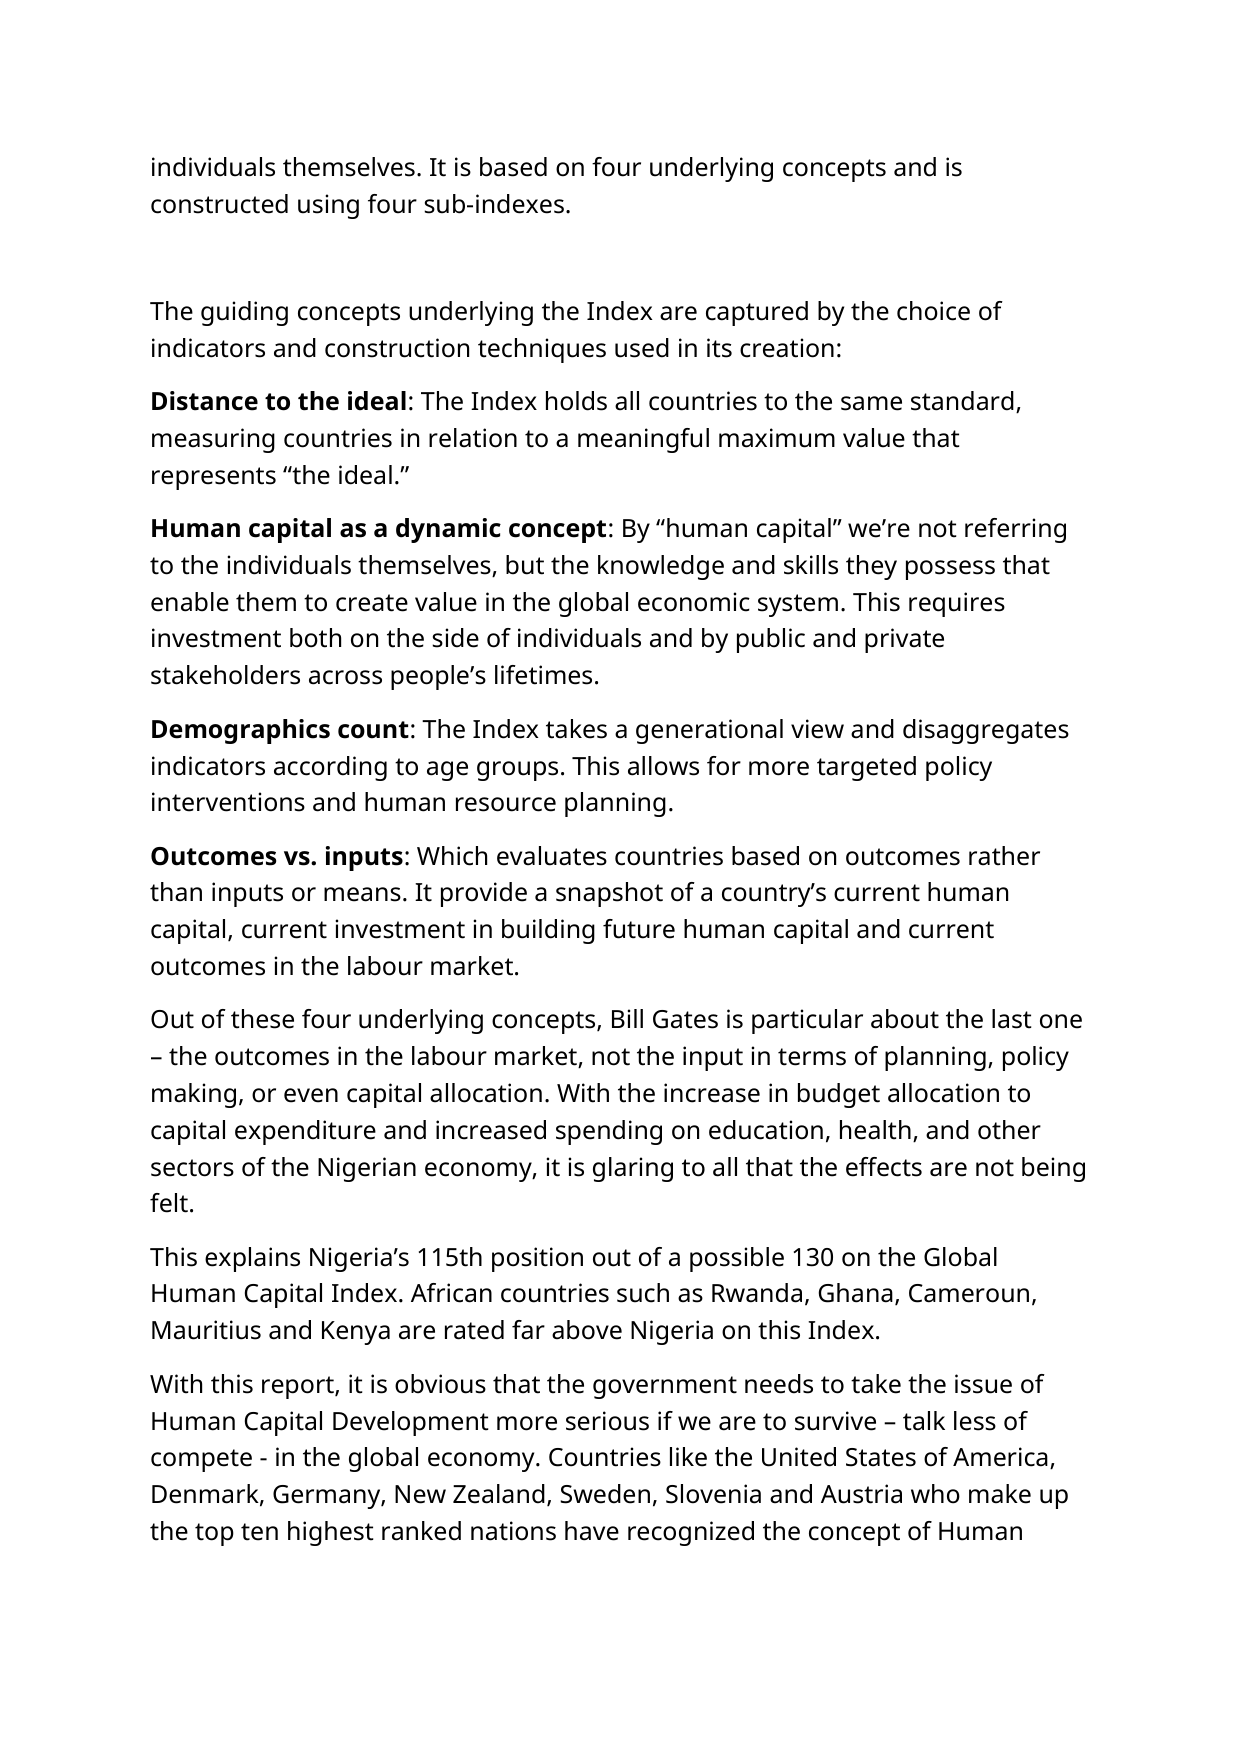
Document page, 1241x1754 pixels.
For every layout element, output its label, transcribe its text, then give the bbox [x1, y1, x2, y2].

text Distance to the ideal: The Index holds all countries to the same standard, measuring countries in relation to a meaningful maximum value that represents “the ideal.” [150, 384, 1090, 491]
text Outcomes vs. inputs: Which evaluates countries based on outcomes rather than inputs or means. It provide a snapshot of a country’s current human capital, current investment in building future human capital and current outcomes in the labour market. [150, 838, 1090, 983]
text Out of these four underlying concepts, Bill Gates is particular about the last one – the outcomes in the labour market, not the input in terms of planning, policy making, or even capital allocation. With the increase in budget allocation to capital expenditure and increased spending on education, health, and other sectors of the Nigerian economy, it is glaring to all that the effects are not being felt. [150, 1002, 1090, 1220]
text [150, 150, 1090, 221]
text This explains Nigeria’s 115th position out of a possible 130 on the Global Human Capital Index. African countries such as Rwanda, Ghana, Cameroun, Mauritius and Kenya are rated far above Nigeria on this Index. [150, 1239, 1090, 1347]
text Demographics count: The Index takes a generational view and disaggregates indicators according to age groups. This allows for more targeted policy interventions and human resource planning. [150, 711, 1090, 819]
text The guiding concepts underlying the Index are captured by the choice of indicators and construction techniques used in its creation: [150, 294, 1090, 364]
text Human capital as a dynamic concept: By “human capital” we’re not referring to the individuals themselves, but the knowledge and skills they possess that enable them to create value in the global economic system. This requires investment both on the side of individuals and by public and private stakeholders across people’s lifetimes. [150, 511, 1090, 692]
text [150, 1366, 1090, 1547]
